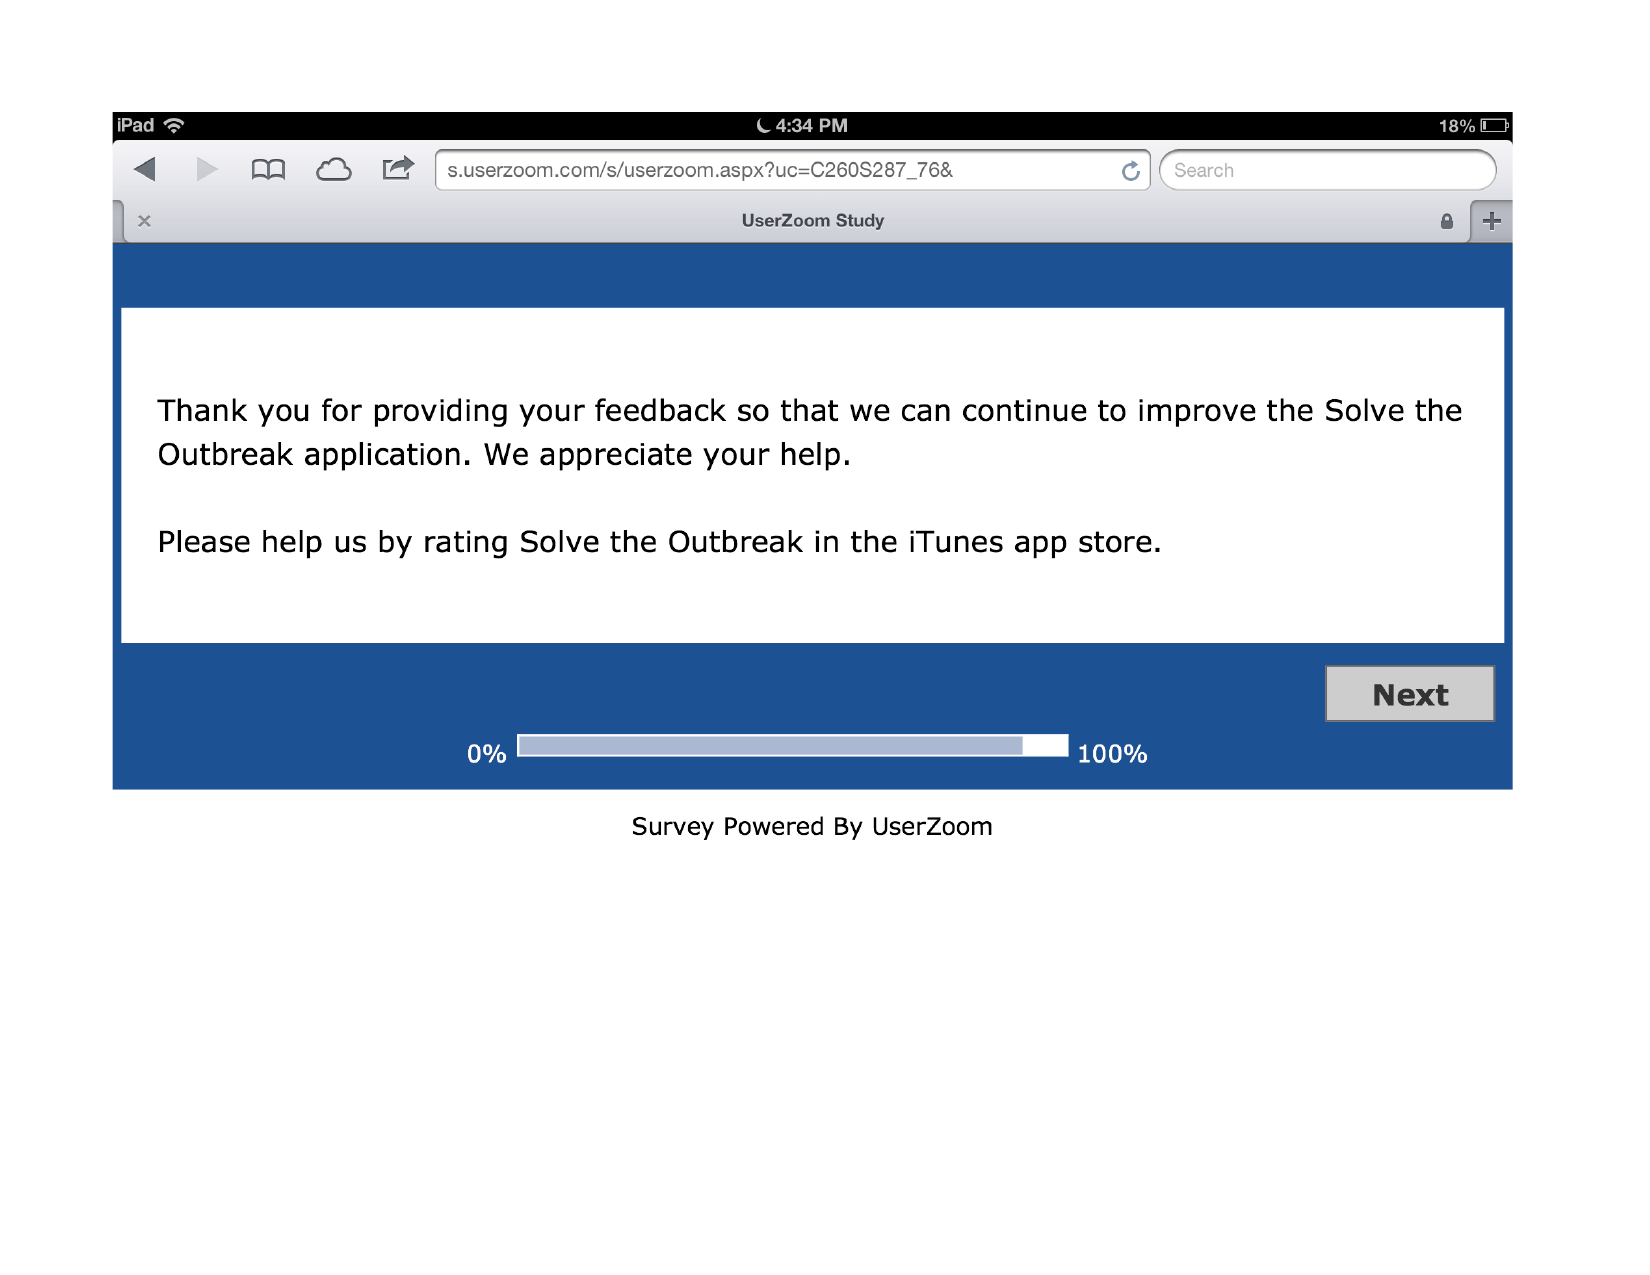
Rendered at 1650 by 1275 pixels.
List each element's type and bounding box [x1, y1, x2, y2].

picture [112, 112, 1513, 857]
